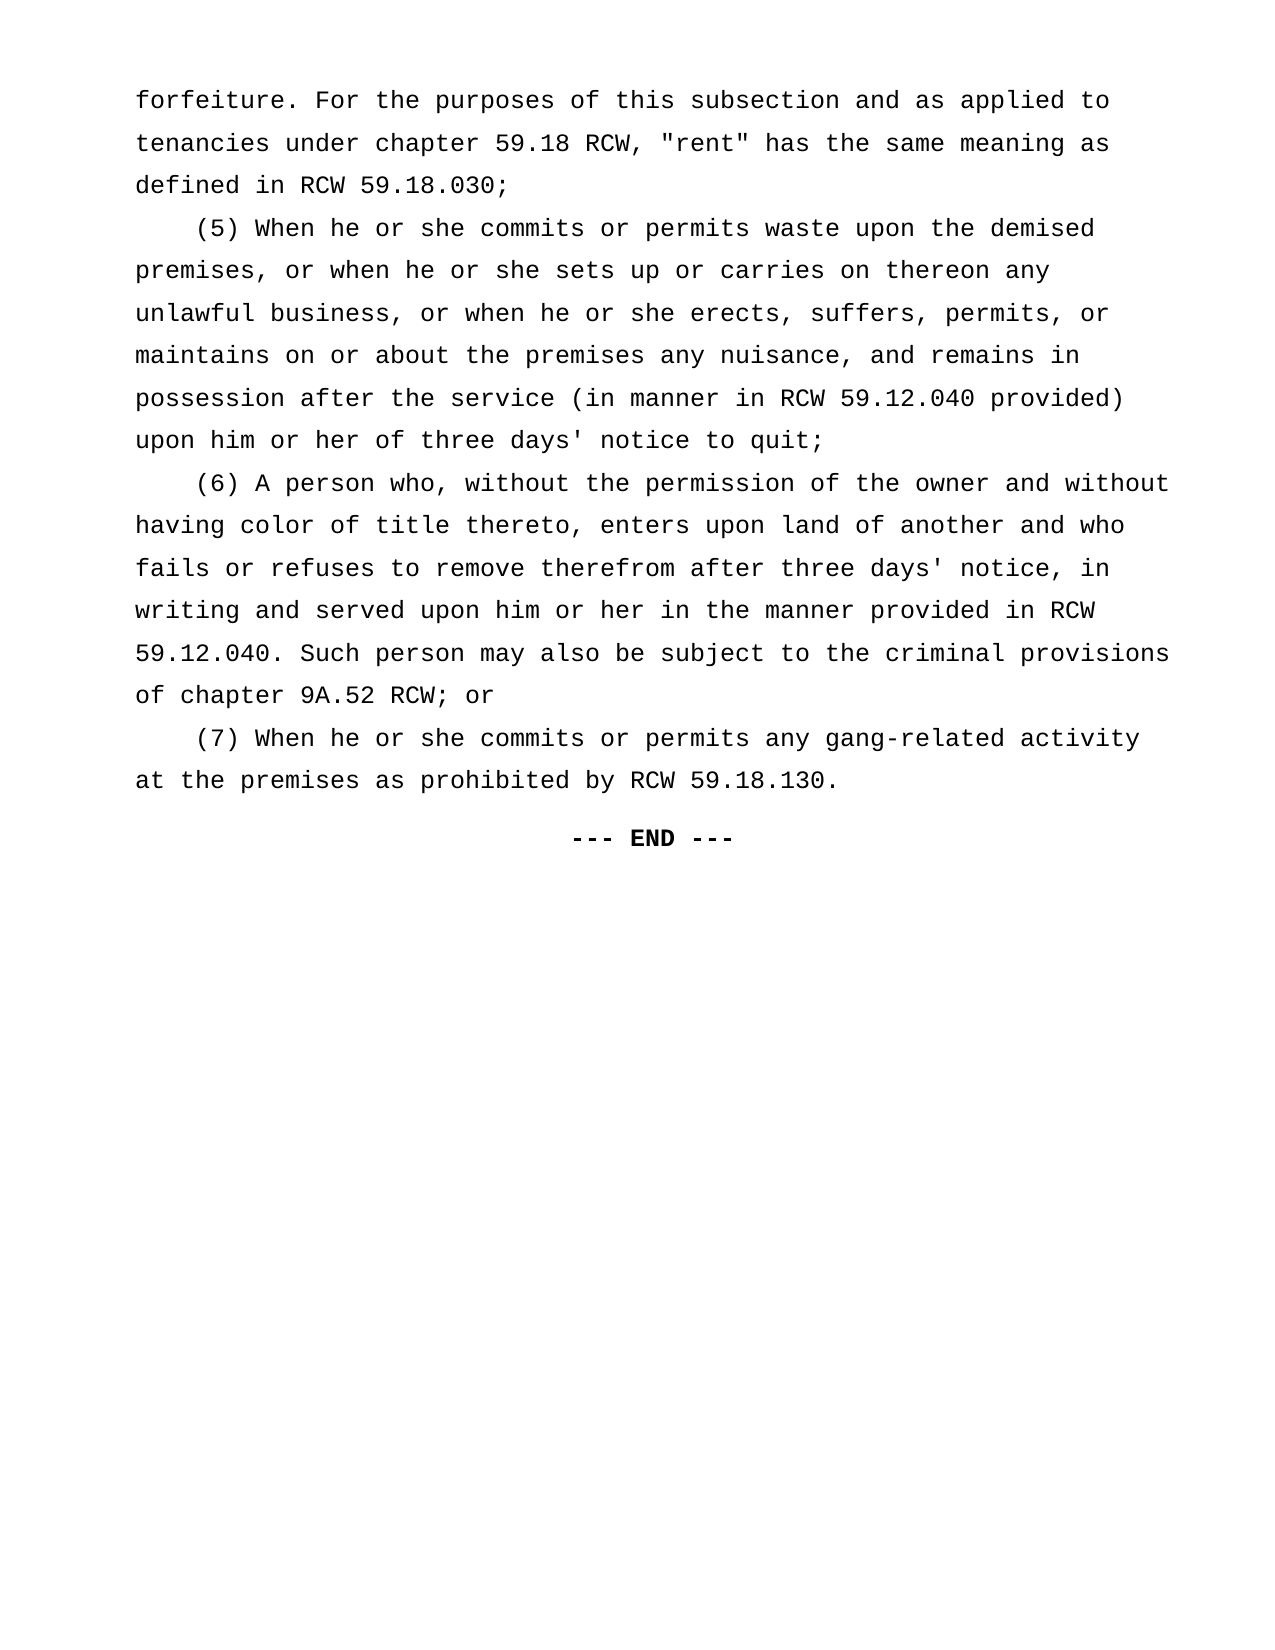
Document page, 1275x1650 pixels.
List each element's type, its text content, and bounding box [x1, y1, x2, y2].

text (7) When he or she commits or permits any gang-related activity at the premises as prohibited by RCW 59.18.130. [135, 712, 1170, 797]
text --- END --- [135, 826, 1170, 854]
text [135, 75, 1170, 202]
text (6) A person who, without the permission of the owner and without having color of title thereto, enters upon land of another and who fails or refuses to remove therefrom after three days' notice, in writing and served upon him or her in the manner provided in RCW 59.12.040. Such person may also be subject to the criminal provisions of chapter 9A.52 RCW; or [135, 457, 1170, 712]
text (5) When he or she commits or permits waste upon the demised premises, or when he or she sets up or carries on thereon any unlawful business, or when he or she erects, suffers, permits, or maintains on or about the premises any nuisance, and remains in possession after the service (in manner in RCW 59.12.040 provided) upon him or her of three days' notice to quit; [135, 202, 1170, 457]
